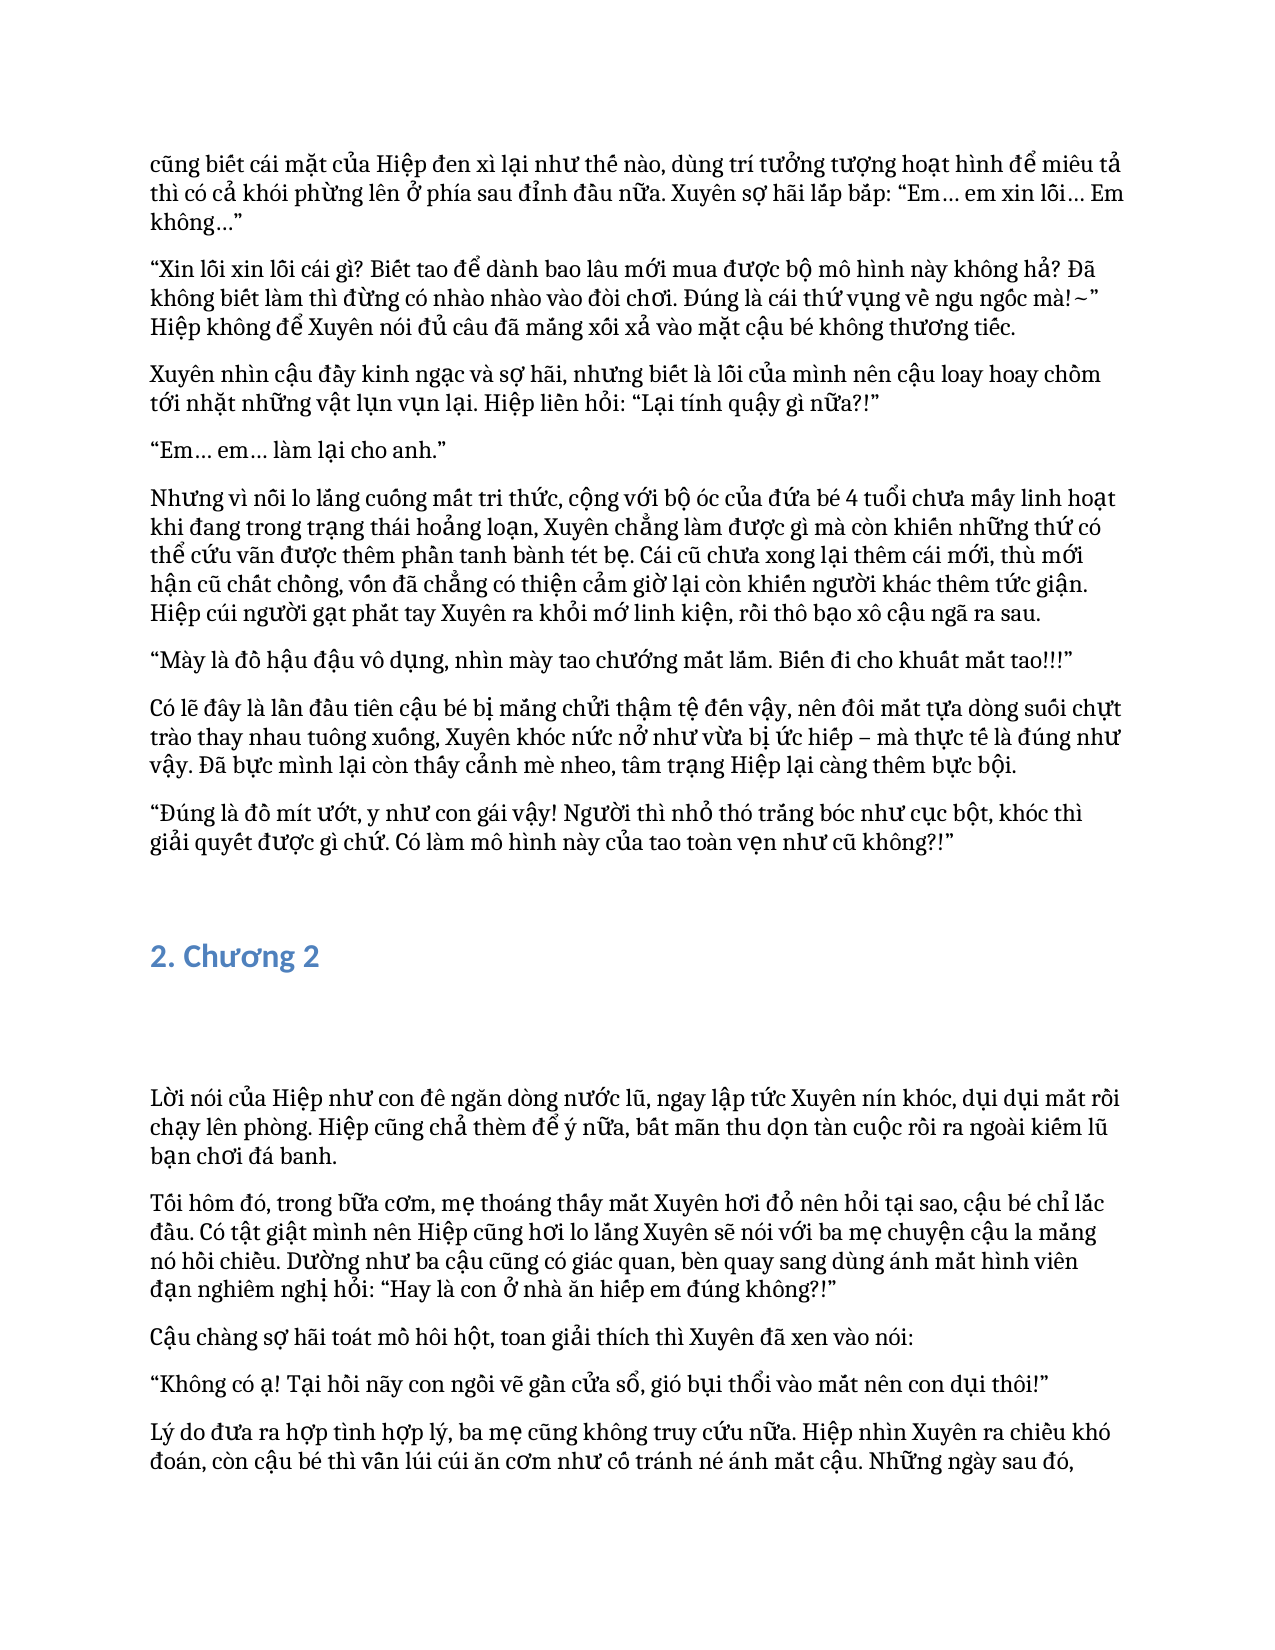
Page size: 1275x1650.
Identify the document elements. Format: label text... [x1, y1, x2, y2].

text “Không có ạ! Tại hồi nãy con ngồi vẽ gần cửa sổ, gió bụi thổi vào mắt nên con dụi thôi!” [150, 1370, 1125, 1399]
text “Em… em… làm lại cho anh.” [150, 436, 1125, 465]
text Lời nói của Hiệp như con đê ngăn dòng nước lũ, ngay lập tức Xuyên nín khóc, dụi dụi mắt rồi chạy lên phòng. Hiệp cũng chả thèm để ý nữa, bất mãn thu dọn tàn cuộc rồi ra ngoài kiếm lũ bạn chơi đá banh. [150, 1084, 1125, 1170]
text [150, 1418, 1125, 1475]
text “Mày là đồ hậu đậu vô dụng, nhìn mày tao chướng mắt lắm. Biến đi cho khuất mắt tao!!!” [150, 646, 1125, 675]
text Nhưng vì nỗi lo lắng cuống mất tri thức, cộng với bộ óc của đứa bé 4 tuổi chưa mấy linh hoạt khi đang trong trạng thái hoảng loạn, Xuyên chẳng làm được gì mà còn khiến những thứ có thể cứu vãn được thêm phần tanh bành tét bẹ. Cái cũ chưa xong lại thêm cái mới, thù mới hận cũ chất chồng, vốn đã chẳng có thiện cảm giờ lại còn khiến người khác thêm tức giận. Hiệp cúi người gạt phắt tay Xuyên ra khỏi mớ linh kiện, rồi thô bạo xô cậu ngã ra sau. [150, 484, 1125, 627]
text “Xin lỗi xin lỗi cái gì? Biết tao để dành bao lâu mới mua được bộ mô hình này không hả? Đã không biết làm thì đừng có nhào nhào vào đòi chơi. Đúng là cái thứ vụng về ngu ngốc mà!~” Hiệp không để Xuyên nói đủ câu đã mắng xối xả vào mặt cậu bé không thương tiếc. [150, 255, 1125, 341]
text “Đúng là đồ mít ướt, y như con gái vậy! Người thì nhỏ thó trắng bóc như cục bột, khóc thì giải quyết được gì chứ. Có làm mô hình này của tao toàn vẹn như cũ không?!” [150, 799, 1125, 914]
text Tối hôm đó, trong bữa cơm, mẹ thoáng thấy mắt Xuyên hơi đỏ nên hỏi tại sao, cậu bé chỉ lắc đầu. Có tật giật mình nên Hiệp cũng hơi lo lắng Xuyên sẽ nói với ba mẹ chuyện cậu la mắng nó hồi chiều. Dường như ba cậu cũng có giác quan, bèn quay sang dùng ánh mắt hình viên đạn nghiêm nghị hỏi: “Hay là con ở nhà ăn hiếp em đúng không?!” [150, 1189, 1125, 1304]
subtitle 2. Chương 2 [150, 934, 1125, 975]
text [150, 150, 1125, 236]
text Có lẽ đây là lần đầu tiên cậu bé bị mắng chửi thậm tệ đến vậy, nên đôi mắt tựa dòng suối chựt trào thay nhau tuông xuống, Xuyên khóc nức nở như vừa bị ức hiếp – mà thực tế là đúng như vậy. Đã bực mình lại còn thấy cảnh mè nheo, tâm trạng Hiệp lại càng thêm bực bội. [150, 694, 1125, 780]
text Cậu chàng sợ hãi toát mồ hôi hột, toan giải thích thì Xuyên đã xen vào nói: [150, 1323, 1125, 1352]
text Xuyên nhìn cậu đầy kinh ngạc và sợ hãi, nhưng biết là lỗi của mình nên cậu loay hoay chồm tới nhặt những vật lụn vụn lại. Hiệp liền hỏi: “Lại tính quậy gì nữa?!” [150, 360, 1125, 417]
